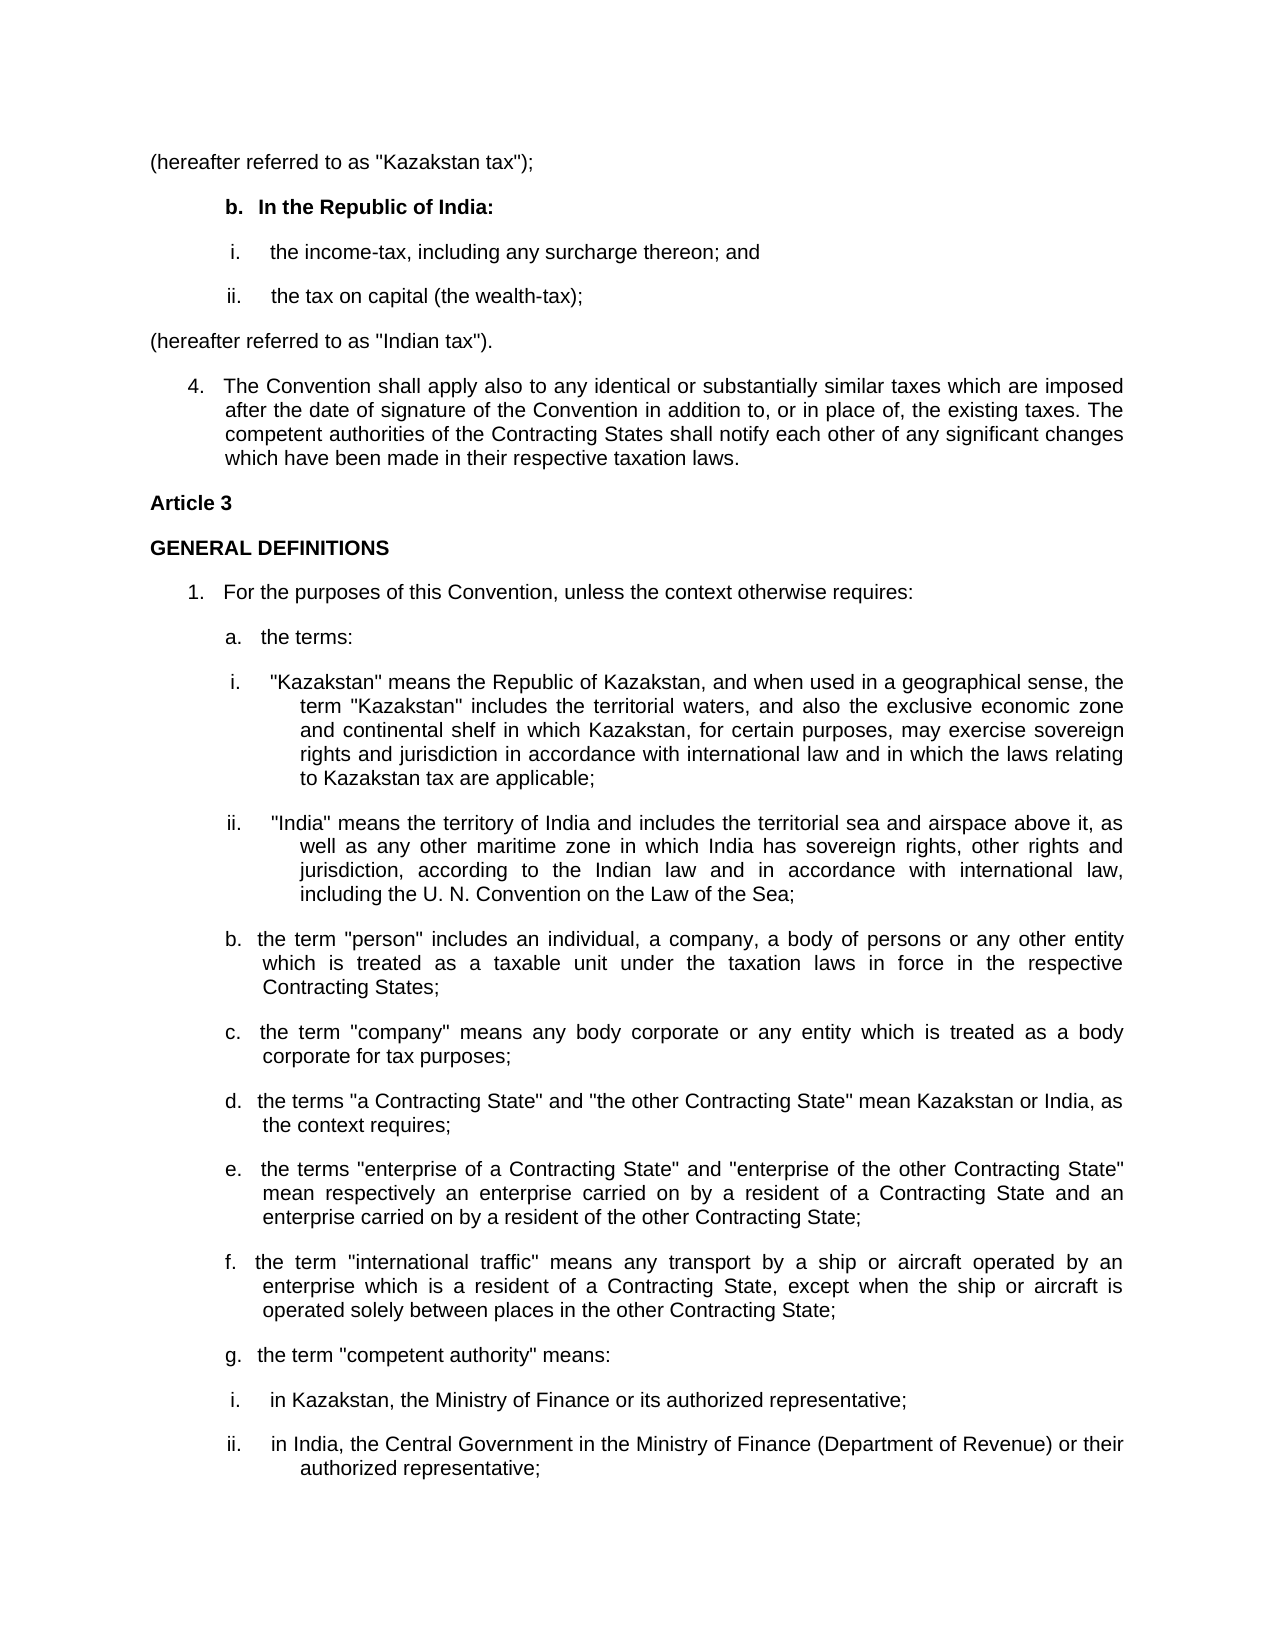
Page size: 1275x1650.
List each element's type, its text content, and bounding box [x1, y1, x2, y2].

text f. the term "international traffic" means any transport by a ship or aircraft operated by an enterprise which is a resident of a Contracting State, except when the ship or aircraft is operated solely between places in the other Contracting State; [225, 1250, 1125, 1322]
text ii. "India" means the territory of India and includes the territorial sea and airspace above it, as well as any other maritime zone in which India has sovereign rights, other rights and jurisdiction, according to the Indian law and in accordance with international law, including the U. N. Convention on the Law of the Sea; [150, 810, 1125, 906]
text g. the term "competent authority" means: [225, 1343, 1125, 1367]
text 4. The Convention shall apply also to any identical or substantially similar taxes which are imposed after the date of signature of the Convention in addition to, or in place of, the existing taxes. The competent authorities of the Contracting States shall notify each other of any significant changes which have been made in their respective taxation laws. [187, 374, 1125, 470]
text d. the terms "a Contracting State" and "the other Contracting State" mean Kazakstan or India, as the context requires; [225, 1088, 1125, 1136]
text i. the income-tax, including any surcharge thereon; and [150, 239, 1125, 263]
text a. the terms: [225, 625, 1125, 649]
text i. in Kazakstan, the Ministry of Finance or its authorized representative; [150, 1387, 1125, 1411]
text b. the term "person" includes an individual, a company, a body of persons or any other entity which is treated as a taxable unit under the taxation laws in force in the respective Contracting States; [225, 927, 1125, 999]
text c. the term "company" means any body corporate or any entity which is treated as a body corporate for tax purposes; [225, 1020, 1125, 1068]
text (hereafter referred to as "Kazakstan tax"); [150, 150, 1125, 174]
text i. "Kazakstan" means the Republic of Kazakstan, and when used in a geographical sense, the term "Kazakstan" includes the territorial waters, and also the exclusive economic zone and continental shelf in which Kazakstan, for certain purposes, may exercise sovereign rights and jurisdiction in accordance with international law and in which the laws relating to Kazakstan tax are applicable; [150, 670, 1125, 789]
text Article 3 [150, 491, 1125, 514]
text ii. in India, the Central Government in the Ministry of Finance (Department of Revenue) or their authorized representative; [150, 1432, 1125, 1480]
text ii. the tax on capital (the wealth-tax); [150, 284, 1125, 308]
text b. In the Republic of India: [225, 195, 1125, 219]
text GENERAL DEFINITIONS [150, 535, 1125, 559]
text (hereafter referred to as "Indian tax"). [150, 329, 1125, 353]
text e. the terms "enterprise of a Contracting State" and "enterprise of the other Contracting State" mean respectively an enterprise carried on by a resident of a Contracting State and an enterprise carried on by a resident of the other Contracting State; [225, 1157, 1125, 1229]
text 1. For the purposes of this Convention, unless the context otherwise requires: [187, 580, 1125, 604]
